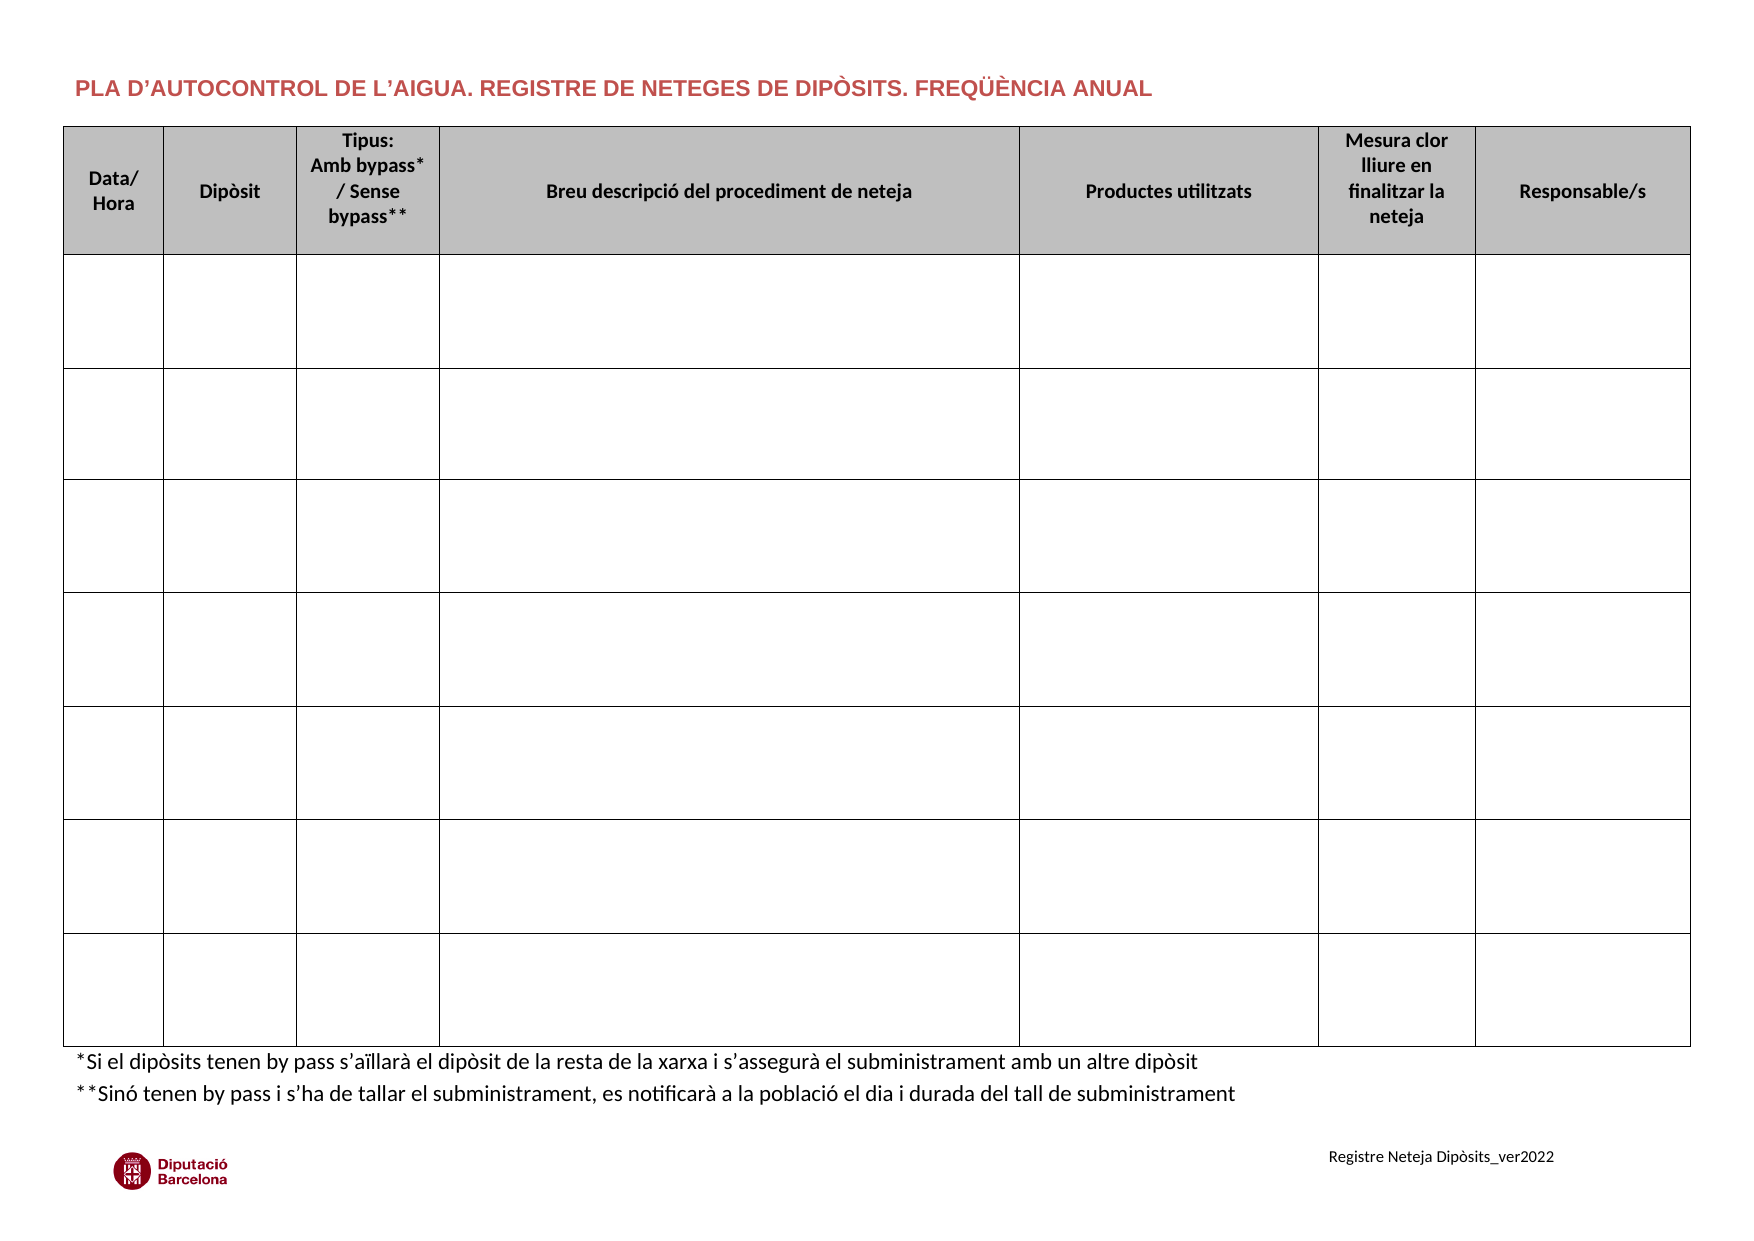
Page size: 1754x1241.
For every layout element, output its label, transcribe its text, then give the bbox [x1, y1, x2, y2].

table_cell [1476, 707, 1690, 819]
table_cell [297, 820, 439, 933]
table_cell [64, 255, 163, 368]
table_header Responsable/s [1476, 127, 1690, 254]
table_cell [1020, 820, 1318, 933]
table_cell [1319, 593, 1475, 706]
table_cell [64, 707, 163, 819]
table_cell [440, 480, 1019, 592]
table_cell [164, 934, 296, 1046]
table_header Dipòsit [164, 127, 296, 254]
table_cell [297, 369, 439, 479]
table_cell [1319, 707, 1475, 819]
table_cell [1319, 255, 1475, 368]
table_cell [297, 255, 439, 368]
table_cell [440, 934, 1019, 1046]
table_cell [1020, 255, 1318, 368]
table_cell [64, 480, 163, 592]
table_cell [1476, 255, 1690, 368]
table_header Data/ Hora [64, 127, 163, 254]
table_header Breu descripció del procediment de neteja [440, 127, 1019, 254]
table_cell [1020, 707, 1318, 819]
text PLA D’AUTOCONTROL DE L’AIGUA. REGISTRE DE NETEGES DE DIPÒSITS. FREQÜÈNCIA ANUAL [75, 75, 1679, 101]
table_cell [164, 593, 296, 706]
table_cell [440, 707, 1019, 819]
table_cell [1476, 593, 1690, 706]
table_cell [1476, 369, 1690, 479]
table_cell [1319, 369, 1475, 479]
table_cell [64, 934, 163, 1046]
table_cell [1319, 934, 1475, 1046]
table_cell [164, 820, 296, 933]
table_cell [297, 593, 439, 706]
table_cell [1476, 820, 1690, 933]
table_cell [440, 255, 1019, 368]
table_header Productes utilitzats [1020, 127, 1318, 254]
table_cell [64, 820, 163, 933]
table_cell [164, 480, 296, 592]
table_cell [64, 369, 163, 479]
table_cell [164, 707, 296, 819]
table_cell [1319, 480, 1475, 592]
picture [106, 1145, 237, 1198]
table_cell [1476, 934, 1690, 1046]
table_cell [1319, 820, 1475, 933]
table_cell [297, 934, 439, 1046]
table_cell [1020, 934, 1318, 1046]
table_cell [1476, 480, 1690, 592]
table_cell [1020, 480, 1318, 592]
table_header Mesura clor lliure en finalitzar la neteja [1319, 127, 1475, 254]
table_cell [440, 369, 1019, 479]
text **Sinó tenen by pass i s’ha de tallar el subministrament, es notificarà a la població el dia i durada del tall de subministrament [75, 1079, 1679, 1107]
table_cell [440, 820, 1019, 933]
table_cell [1020, 369, 1318, 479]
table_cell [164, 255, 296, 368]
table_cell [297, 707, 439, 819]
table_header Tipus: Amb bypass* / Sense bypass** [297, 127, 439, 254]
table_cell [297, 480, 439, 592]
table_cell [164, 369, 296, 479]
table_cell [1020, 593, 1318, 706]
table_cell [440, 593, 1019, 706]
text *Si el dipòsits tenen by pass s’aïllarà el dipòsit de la resta de la xarxa i s’assegurà el subministrament amb un altre dipòsit [75, 1047, 1679, 1075]
table_cell [64, 593, 163, 706]
